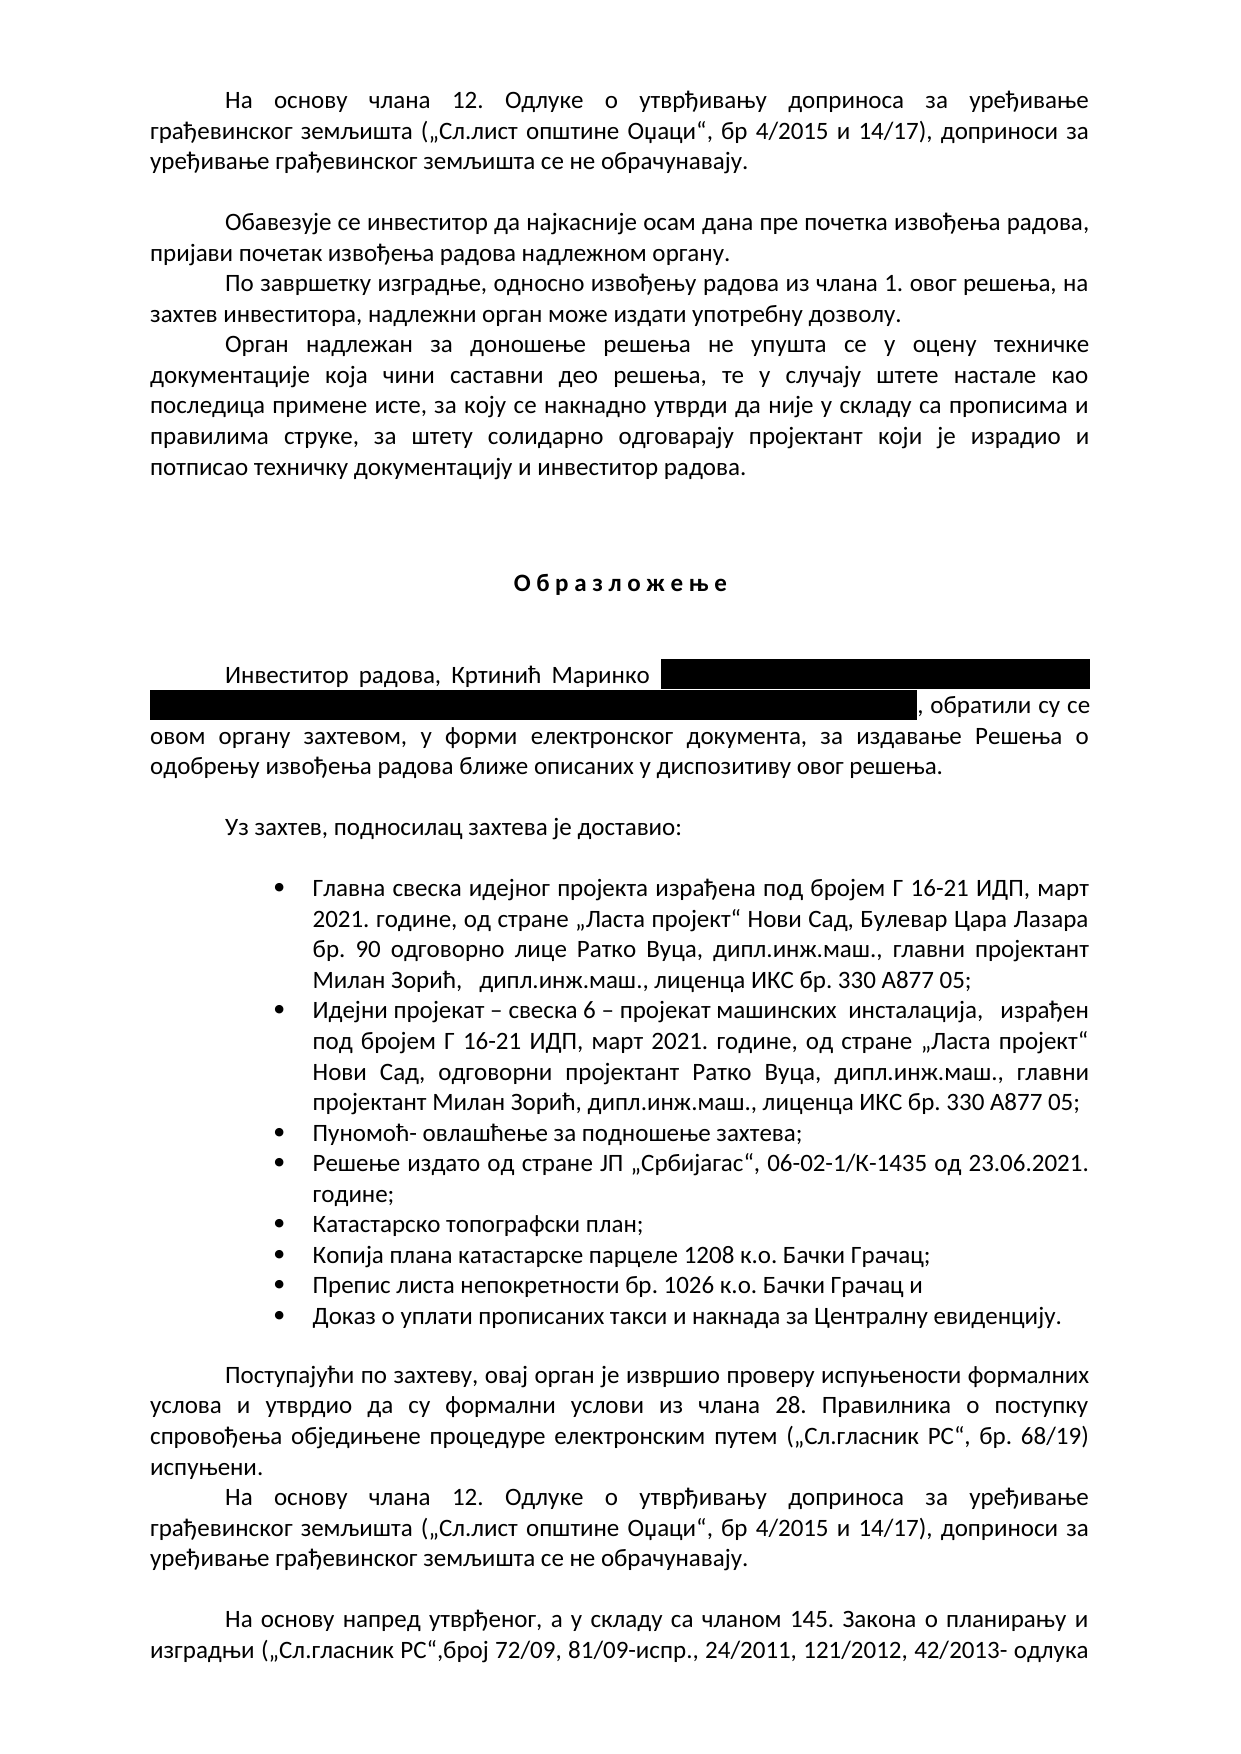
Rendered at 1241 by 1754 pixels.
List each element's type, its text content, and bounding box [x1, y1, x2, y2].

text На основу члана 12. Одлуке о утврђивању доприноса за уређивање грађевинског земљишта („Сл.лист општине Оџаци“, бр 4/2015 и 14/17), доприноси за уређивање грађевинског земљишта се не обрачунавају. [150, 1481, 1090, 1573]
list Доказ о уплати прописаних такси и накнада за Централну евиденцију. [275, 1300, 1090, 1330]
text Поступајући по захтеву, овај орган је извршио проверу испуњености формалних услова и утврдио да су формални услови из члана 28. Правилника о поступку спровођења обједињене процедуре електронским путем („Сл.гласник РС“, бр. 68/19) испуњени. [150, 1359, 1090, 1481]
list Пуномоћ- овлашћење за подношење захтева; [275, 1117, 1090, 1147]
list Препис листа непокретности бр. 1026 к.о. Бачки Грачац и [275, 1269, 1090, 1300]
text Уз захтев, подносилац захтева је доставио: [150, 812, 1090, 842]
list Идејни пројекат – свеска 6 – пројекат машинских инсталација, израђен под бројем Г 16-21 ИДП, март 2021. године, од стране „Ласта пројект“ Нови Сад, одговорни пројектант Ратко Вуца, дипл.инж.маш., главни пројектант Милан Зорић, дипл.инж.маш., лиценца ИКС бр. 330 А877 05; [275, 995, 1090, 1117]
text Инвеститор радова, Кртинић Маринко из Бачког Грачаца, улица Шесте личке дивизије бр. 13, преко пуномоћника, Зорић Милана из Бачког Грачаца, обратили су се овом органу захтевом, у форми електронског документа, за издавање Решења о одобрењу извођења радова ближе описаних у диспозитиву овог решења. [150, 659, 1090, 781]
text По завршетку изградње, односно извођењу радова из члана 1. овог решења, на захтев инвеститора, надлежни орган може издати употребну дозволу. [150, 267, 1090, 328]
text О б р а з л о ж е њ е [150, 567, 1090, 598]
text Обавезује се инвеститор да најкасније осам дана пре почетка извођења радова, пријави почетак извођења радова надлежном органу. [150, 206, 1090, 267]
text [150, 1603, 1090, 1664]
text На основу члана 12. Одлуке о утврђивању доприноса за уређивање грађевинског земљишта („Сл.лист општине Оџаци“, бр 4/2015 и 14/17), доприноси за уређивање грађевинског земљишта се не обрачунавају. [150, 84, 1090, 176]
list Копија плана катастарске парцеле 1208 к.о. Бачки Грачац; [275, 1239, 1090, 1269]
list Решење издато од стране ЈП „Србијагас“, 06-02-1/К-1435 од 23.06.2021. године; [275, 1147, 1090, 1208]
list Катастарско топографски план; [275, 1208, 1090, 1239]
text Орган надлежан за доношење решења не упушта се у оцену техничке документације која чини саставни део решења, те у случају штете настале као последица примене исте, за коју се накнадно утврди да није у складу са прописима и правилима струке, за штету солидарно одговарају пројектант који је израдио и потписао техничку документацију и инвеститор радова. [150, 328, 1090, 481]
list Главна свеска идејног пројекта израђена под бројем Г 16-21 ИДП, март 2021. године, од стране „Ласта пројект“ Нови Сад, Булевар Цара Лазара бр. 90 одговорно лице Ратко Вуца, дипл.инж.маш., главни пројектант Милан Зорић, дипл.инж.маш., лиценца ИКС бр. 330 А877 05; [275, 873, 1090, 995]
